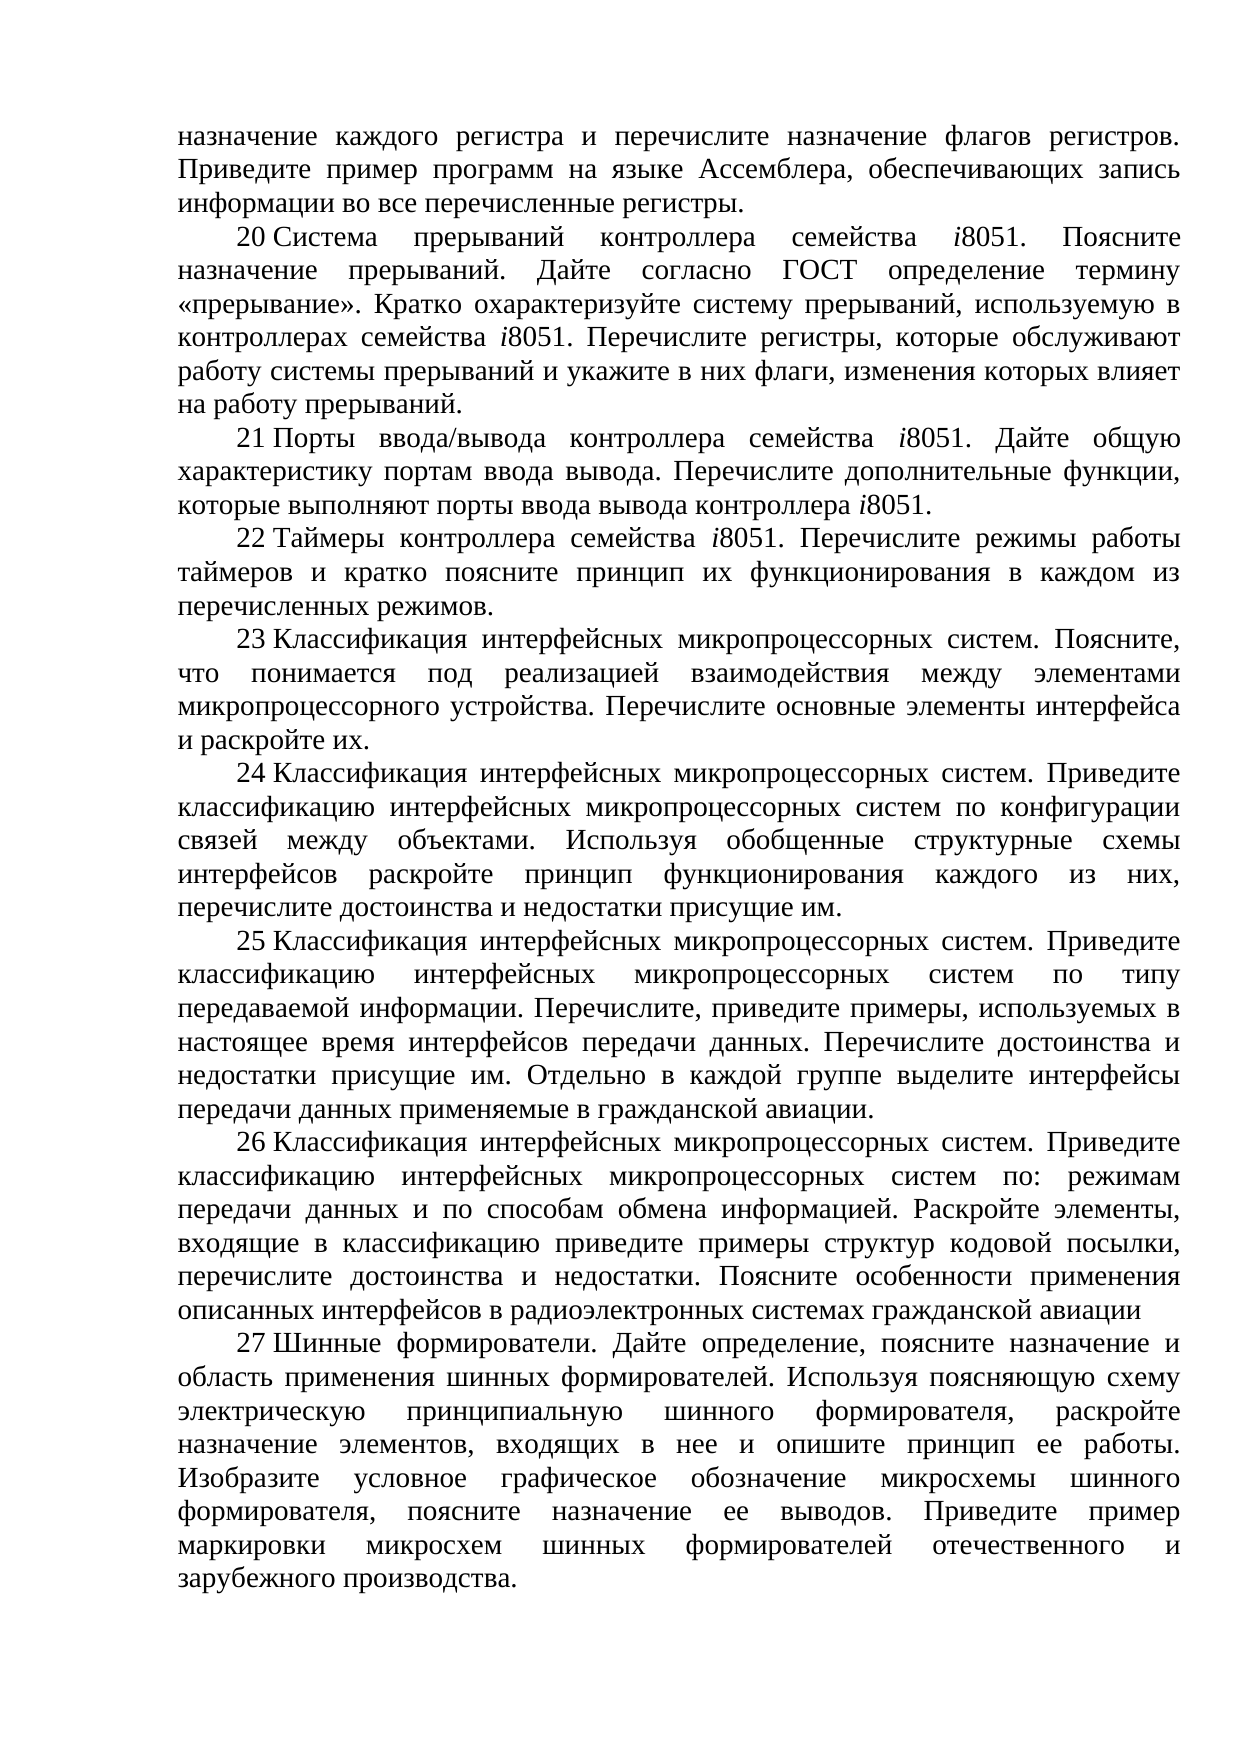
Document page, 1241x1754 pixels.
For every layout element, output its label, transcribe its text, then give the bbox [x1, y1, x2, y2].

text 25 Классификация интерфейсных микропроцессорных систем. Приведите классификацию интерфейсных микропроцессорных систем по типу передаваемой информации. Перечислите, приведите примеры, используемых в настоящее время интерфейсов передачи данных. Перечислите достоинства и недостатки присущие им. Отдельно в каждой группе выделите интерфейсы передачи данных применяемые в гражданской авиации. [177, 923, 1181, 1124]
text 22 Таймеры контроллера семейства i8051. Перечислите режимы работы таймеров и кратко поясните принцип их функционирования в каждом из перечисленных режимов. [177, 521, 1181, 621]
text 26 Классификация интерфейсных микропроцессорных систем. Приведите классификацию интерфейсных микропроцессорных систем по: режимам передачи данных и по способам обмена информацией. Раскройте элементы, входящие в классификацию приведите примеры структур кодовой посылки, перечислите достоинства и недостатки. Поясните особенности применения описанных интерфейсов в радиоэлектронных системах гражданской авиации [177, 1124, 1181, 1326]
text 20 Система прерываний контроллера семейства i8051. Поясните назначение прерываний. Дайте согласно ГОСТ определение термину «прерывание». Кратко охарактеризуйте систему прерываний, используемую в контроллерах семейства i8051. Перечислите регистры, которые обслуживают работу системы прерываний и укажите в них флаги, изменения которых влияет на работу прерываний. [177, 219, 1181, 420]
text 21 Порты ввода/вывода контроллера семейства i8051. Дайте общую характеристику портам ввода вывода. Перечислите дополнительные функции, которые выполняют порты ввода вывода контроллера i8051. [177, 420, 1181, 521]
text 24 Классификация интерфейсных микропроцессорных систем. Приведите классификацию интерфейсных микропроцессорных систем по конфигурации связей между объектами. Используя обобщенные структурные схемы интерфейсов раскройте принцип функционирования каждого из них, перечислите достоинства и недостатки присущие им. [177, 755, 1181, 923]
text 23 Классификация интерфейсных микропроцессорных систем. Поясните, что понимается под реализацией взаимодействия между элементами микропроцессорного устройства. Перечислите основные элементы интерфейса и раскройте их. [177, 621, 1181, 755]
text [177, 118, 1181, 219]
text 27 Шинные формирователи. Дайте определение, поясните назначение и область применения шинных формирователей. Используя поясняющую схему электрическую принципиальную шинного формирователя, раскройте назначение элементов, входящих в нее и опишите принцип ее работы. Изобразите условное графическое обозначение микросхемы шинного формирователя, поясните назначение ее выводов. Приведите пример маркировки микросхем шинных формирователей отечественного и зарубежного производства. [177, 1326, 1181, 1594]
